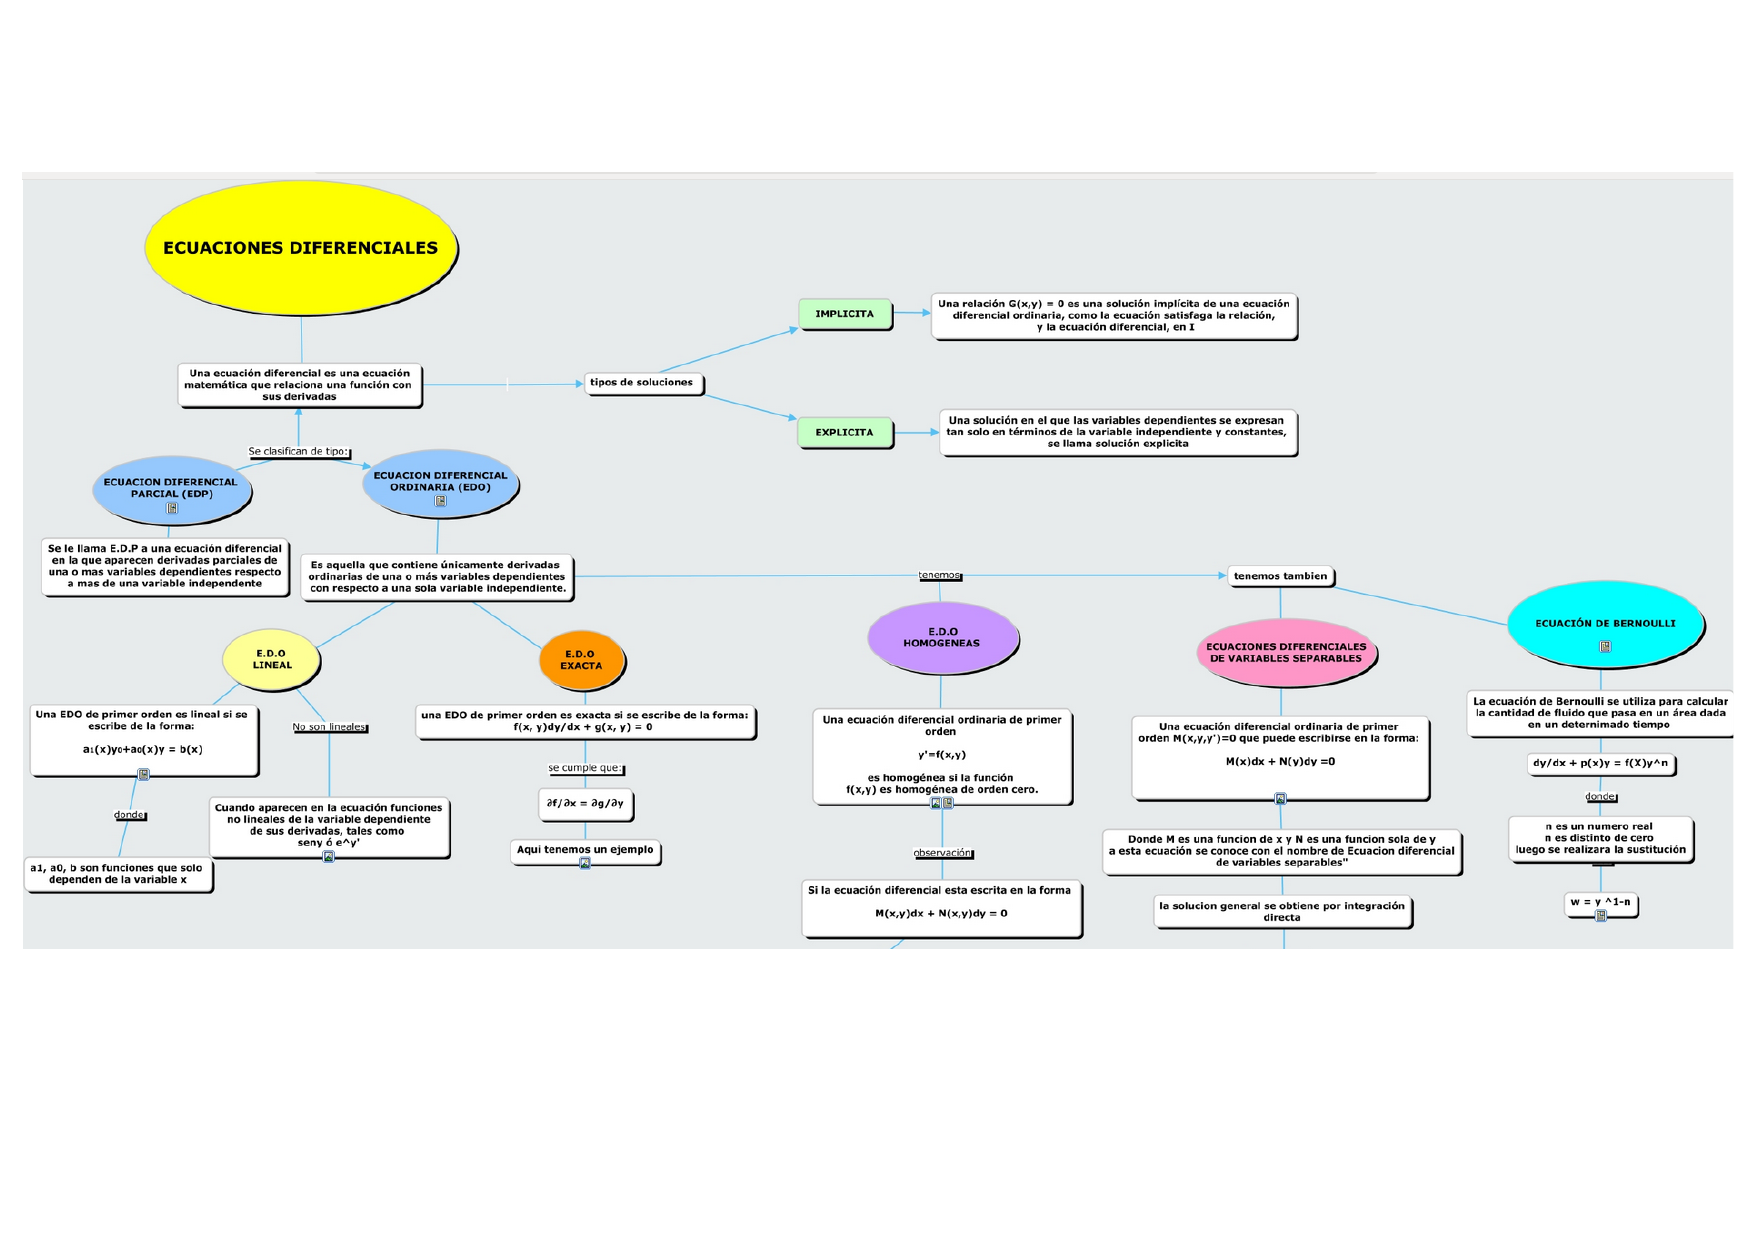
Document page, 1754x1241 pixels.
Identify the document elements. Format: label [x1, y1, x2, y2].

picture [22, 172, 1734, 949]
